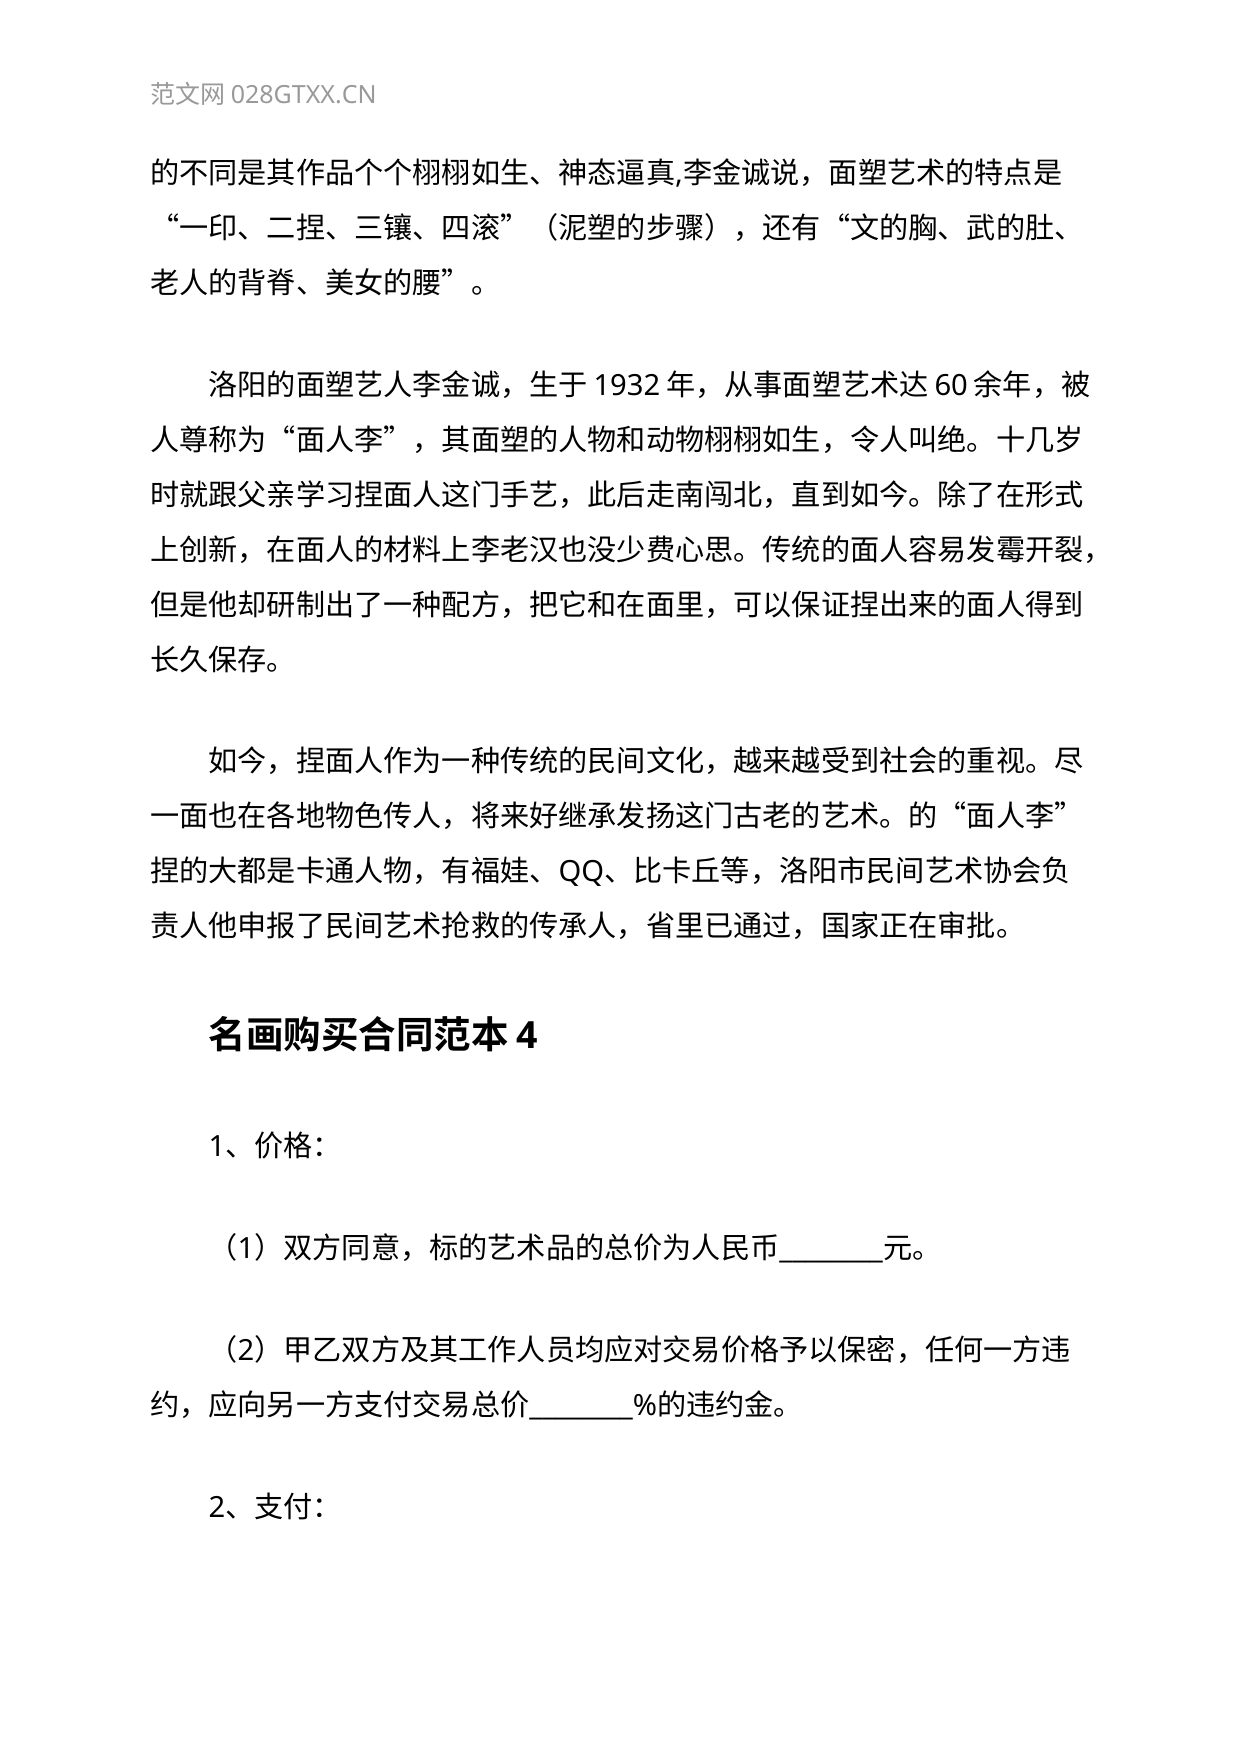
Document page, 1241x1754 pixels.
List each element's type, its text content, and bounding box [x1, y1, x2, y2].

text 2、支付： [150, 1483, 1090, 1526]
text 如今，捏面人作为一种传统的民间文化，越来越受到社会的重视。尽一面也在各地物色传人，将来好继承发扬这门古老的艺术。的“面人李”捏的大都是卡通人物，有福娃、QQ、比卡丘等，洛阳市民间艺术协会负责人他申报了民间艺术抢救的传承人，省里已通过，国家正在审批。 [150, 738, 1090, 945]
text 1、价格： [150, 1122, 1090, 1164]
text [150, 150, 1090, 302]
text 名画购买合同范本4 [150, 1004, 1090, 1059]
text （2）甲乙双方及其工作人员均应对交易价格予以保密，任何一方违约，应向另一方支付交易总价________%的违约金。 [150, 1326, 1090, 1423]
text （1）双方同意，标的艺术品的总价为人民币________元。 [150, 1224, 1090, 1267]
text 洛阳的面塑艺人李金诚，生于1932年，从事面塑艺术达60余年，被人尊称为“面人李”，其面塑的人物和动物栩栩如生，令人叫绝。十几岁时就跟父亲学习捏面人这门手艺，此后走南闯北，直到如今。除了在形式上创新，在面人的材料上李老汉也没少费心思。传统的面人容易发霉开裂，但是他却研制出了一种配方，把它和在面里，可以保证捏出来的面人得到长久保存。 [150, 362, 1090, 678]
